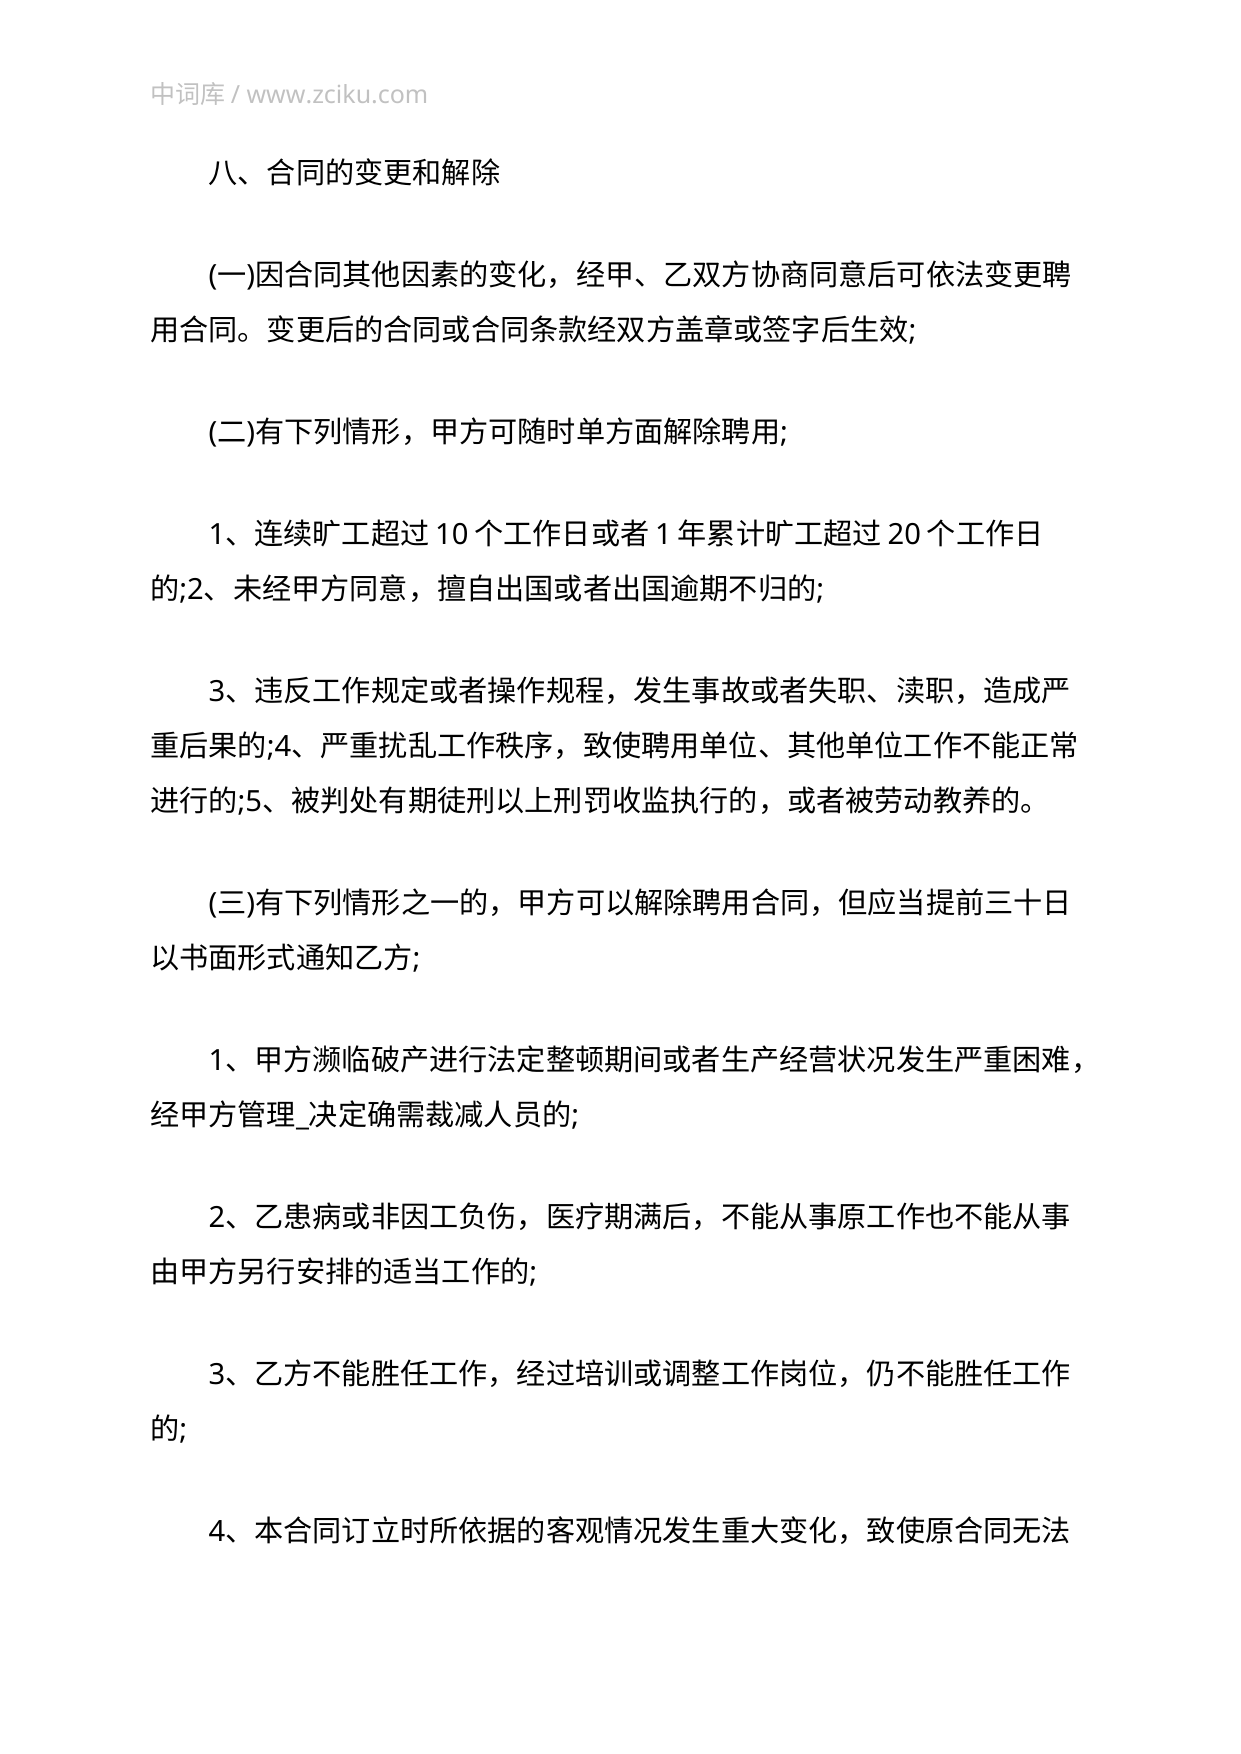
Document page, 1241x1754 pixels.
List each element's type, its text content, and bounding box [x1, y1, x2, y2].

text 3、违反工作规定或者操作规程，发生事故或者失职、渎职，造成严重后果的;4、严重扰乱工作秩序，致使聘用单位、其他单位工作不能正常进行的;5、被判处有期徒刑以上刑罚收监执行的，或者被劳动教养的。 [150, 668, 1090, 820]
text (二)有下列情形，甲方可随时单方面解除聘用; [150, 409, 1090, 451]
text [150, 1508, 1090, 1550]
text (三)有下列情形之一的，甲方可以解除聘用合同，但应当提前三十日以书面形式通知乙方; [150, 880, 1090, 977]
text (一)因合同其他因素的变化，经甲、乙双方协商同意后可依法变更聘用合同。变更后的合同或合同条款经双方盖章或签字后生效; [150, 252, 1090, 349]
text 3、乙方不能胜任工作，经过培训或调整工作岗位，仍不能胜任工作的; [150, 1351, 1090, 1448]
text 1、甲方濒临破产进行法定整顿期间或者生产经营状况发生严重困难，经甲方管理_决定确需裁减人员的; [150, 1037, 1090, 1134]
text 1、连续旷工超过10个工作日或者1年累计旷工超过20个工作日的;2、未经甲方同意，擅自出国或者出国逾期不归的; [150, 511, 1090, 608]
text 2、乙患病或非因工负伤，医疗期满后，不能从事原工作也不能从事由甲方另行安排的适当工作的; [150, 1194, 1090, 1291]
text 八、合同的变更和解除 [150, 150, 1090, 192]
